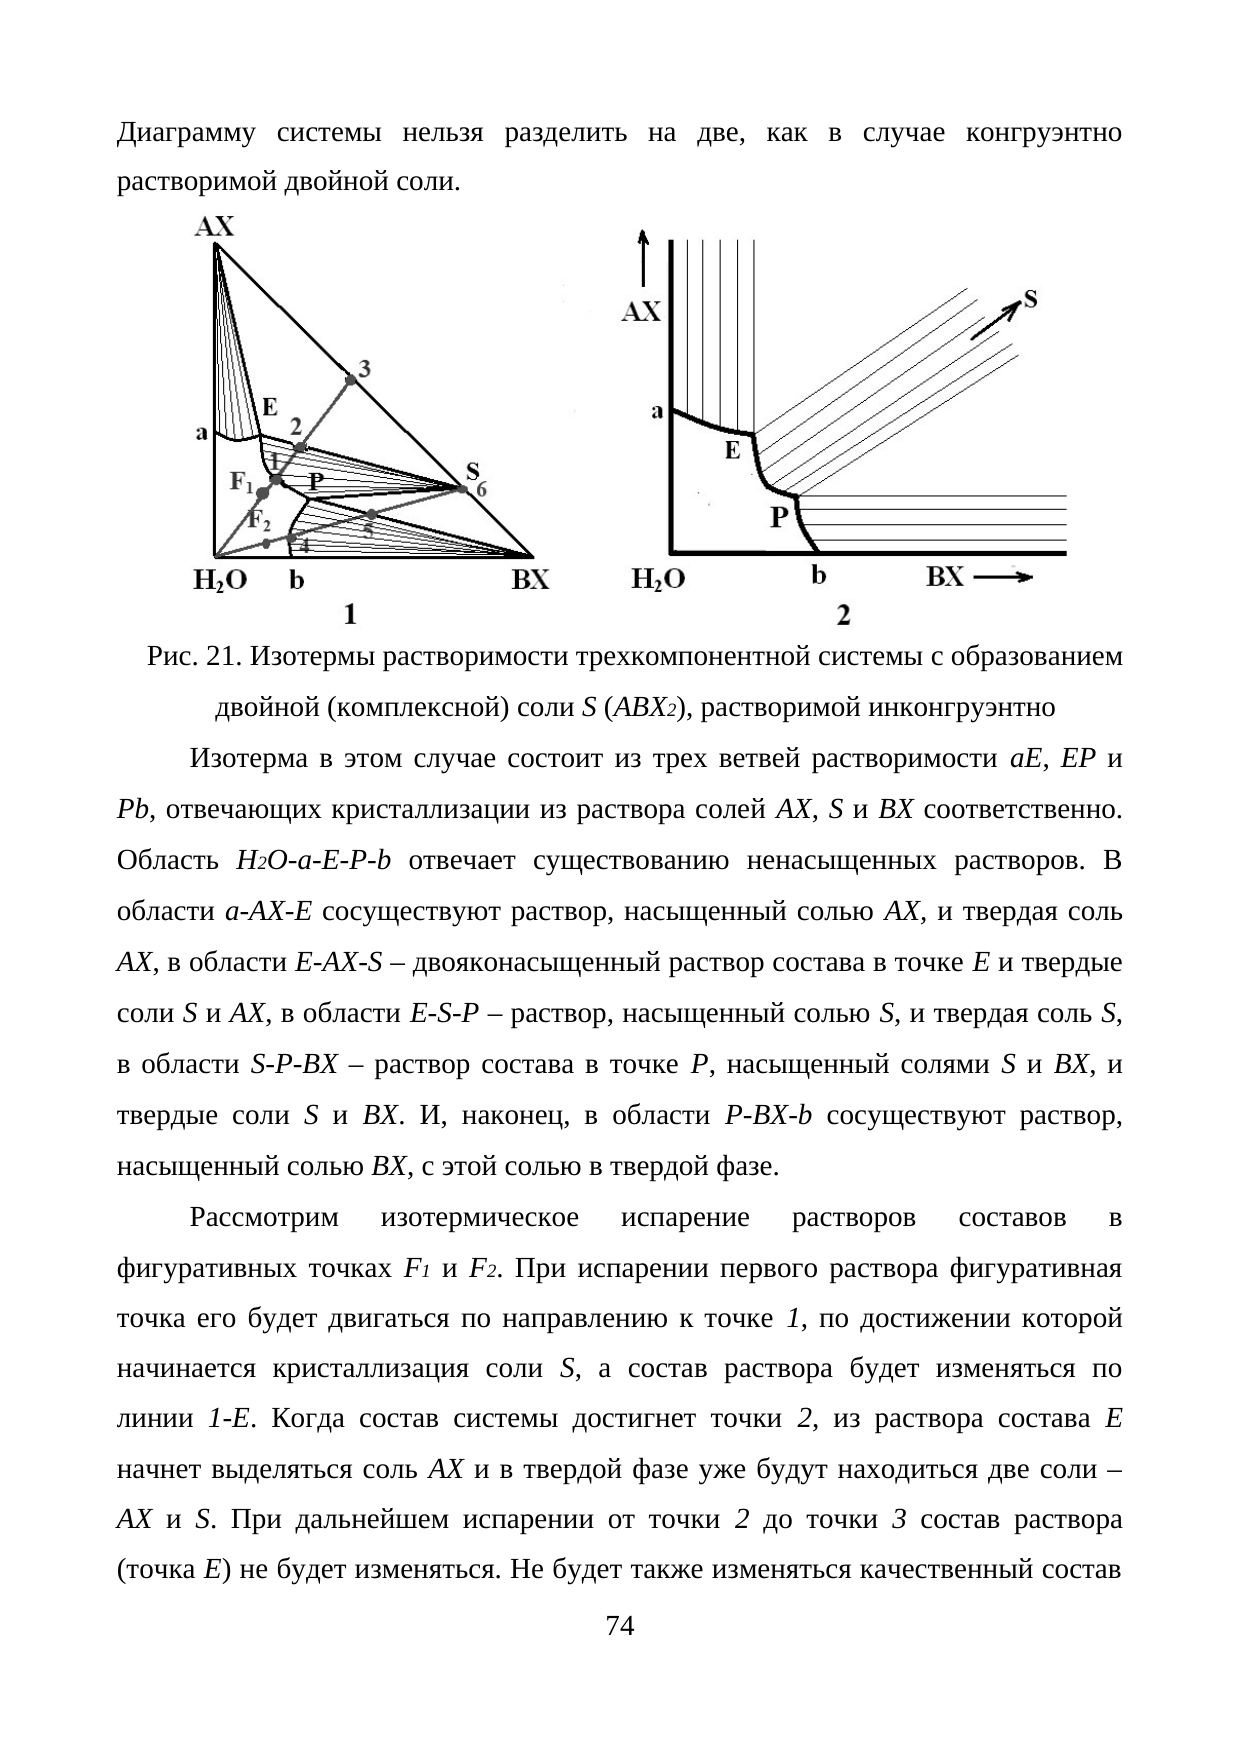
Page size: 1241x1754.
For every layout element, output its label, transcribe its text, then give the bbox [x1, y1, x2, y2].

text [117, 1199, 1123, 1585]
text Изотерма в этом случае состоит из трех ветвей растворимости aE, EP и Pb, отвечающих кристаллизации из раствора солей AX, S и BX соответственно. Область H2O-a-E-P-b отвечает существованию ненасыщенных растворов. В области а-АХ-Е сосуществуют раствор, насыщенный солью АХ, и твердая соль АХ, в области Е-АХ-S – двояконасыщенный раствор состава в точке Е и твердые соли S и АХ, в области Е-S-Р – раствор, насыщенный солью S, и твердая соль S, в области S-P-BX – раствор состава в точке P, насыщенный солями S и ВХ, и твердые соли S и ВХ. И, наконец, в области Р-ВХ-b сосуществуют раствор, насыщенный солью ВХ, с этой солью в твердой фазе. [117, 740, 1123, 1181]
text Диаграмму системы нельзя разделить на две, как в случае конгруэнтно растворимой двойной соли. [117, 114, 1123, 197]
picture [174, 212, 1080, 630]
text Рис. 21. Изотермы растворимости трехкомпонентной системы с образованием двойной (комплексной) соли S (ABX2), растворимой инконгруэнтно [145, 638, 1125, 723]
